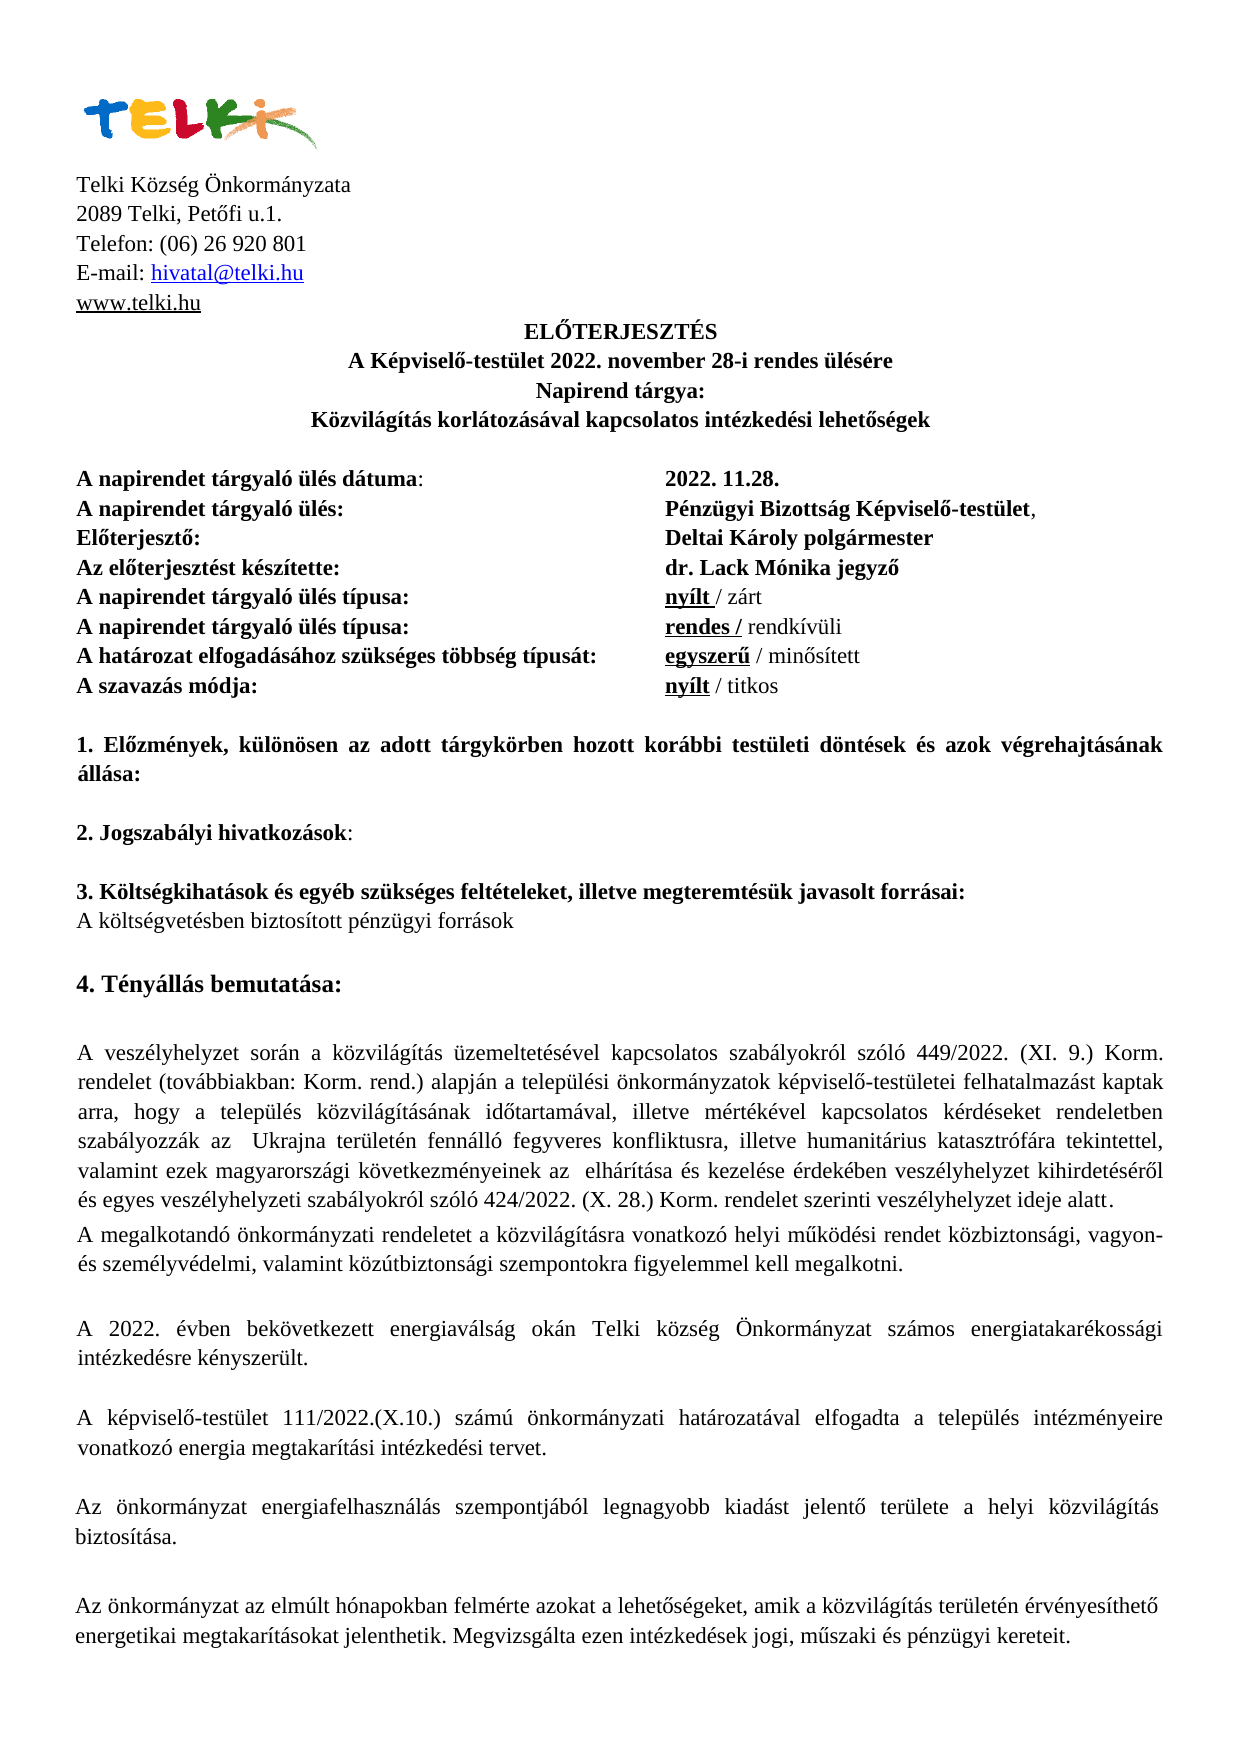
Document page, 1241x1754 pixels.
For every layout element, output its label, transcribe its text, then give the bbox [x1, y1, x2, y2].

text A napirendet tárgyaló ülés: Pénzügyi Bizottság Képviselő-testület, [76, 495, 1165, 521]
text 3. Költségkihatások és egyéb szükséges feltételeket, illetve megteremtésük javasolt forrásai: [76, 878, 1165, 904]
text A napirendet tárgyaló ülés dátuma: 2022. 11.28. [76, 465, 1165, 492]
text Telefon: (06) 26 920 801 [76, 229, 1165, 256]
text A napirendet tárgyaló ülés típusa: rendes / rendkívüli [76, 613, 1165, 639]
text A 2022. évben bekövetkezett energiaválság okán Telki község Önkormányzat számos energiatakarékossági intézkedésre kényszerült. [76, 1315, 1165, 1371]
picture [76, 75, 328, 168]
text E-mail: hivatal@telki.hu [76, 259, 1165, 285]
text 1. Előzmények, különösen az adott tárgykörben hozott korábbi testületi döntések és azok végrehajtásának állása: [76, 731, 1165, 787]
text Előterjesztő: Deltai Károly polgármester [76, 524, 1165, 551]
text A határozat elfogadásához szükséges többség típusát: egyszerű / minősített [76, 642, 1165, 669]
text 4. Tényállás bemutatása: [76, 969, 1165, 998]
text www.telki.hu [76, 288, 1165, 315]
text A napirendet tárgyaló ülés típusa: nyílt / zárt [76, 583, 1165, 610]
text A Képviselő-testület 2022. november 28-i rendes ülésére [76, 347, 1165, 374]
text A költségvetésben biztosított pénzügyi források [76, 908, 1165, 934]
text A képviselő-testület 111/2022.(X.10.) számú önkormányzati határozatával elfogadta a település intézményeire vonatkozó energia megtakarítási intézkedési tervet. [76, 1404, 1165, 1460]
text Közvilágítás korlátozásával kapcsolatos intézkedési lehetőségek [76, 406, 1165, 433]
text Napirend tárgya: [76, 377, 1165, 403]
text ELŐTERJESZTÉS [76, 318, 1165, 344]
text 2089 Telki, Petőfi u.1. [76, 200, 1165, 226]
text Telki Község Önkormányzata [76, 171, 1165, 197]
text A szavazás módja: nyílt / titkos [76, 672, 1165, 698]
text 2. Jogszabályi hivatkozások: [76, 819, 1165, 846]
text A megalkotandó önkormányzati rendeletet a közvilágításra vonatkozó helyi működési rendet közbiztonsági, vagyon- és személyvédelmi, valamint közútbiztonsági szempontokra figyelemmel kell megalkotni. [77, 1221, 1165, 1277]
text Az előterjesztést készítette: dr. Lack Mónika jegyző [76, 554, 1165, 580]
text A veszélyhelyzet során a közvilágítás üzemeltetésével kapcsolatos szabályokról szóló 449/2022. (XI. 9.) Korm. rendelet (továbbiakban: Korm. rend.) alapján a települési önkormányzatok képviselő-testületei felhatalmazást kaptak arra, hogy a település közvilágításának időtartamával, illetve mértékével kapcsolatos kérdéseket rendeletben szabályozzák az Ukrajna területén fennálló fegyveres konfliktusra, illetve humanitárius katasztrófára tekintettel, valamint ezek magyarországi következményeinek az elhárítása és kezelése érdekében veszélyhelyzet kihirdetéséről és egyes veszélyhelyzeti szabályokról szóló 424/2022. (X. 28.) Korm. rendelet szerinti veszélyhelyzet ideje alatt. [77, 1039, 1165, 1212]
text Az önkormányzat energiafelhasználás szempontjából legnagyobb kiadást jelentő területe a helyi közvilágítás biztosítása. [75, 1493, 1161, 1549]
text Az önkormányzat az elmúlt hónapokban felmérte azokat a lehetőségeket, amik a közvilágítás területén érvényesíthető energetikai megtakarításokat jelenthetik. Megvizsgálta ezen intézkedések jogi, műszaki és pénzügyi kereteit. [75, 1592, 1161, 1648]
